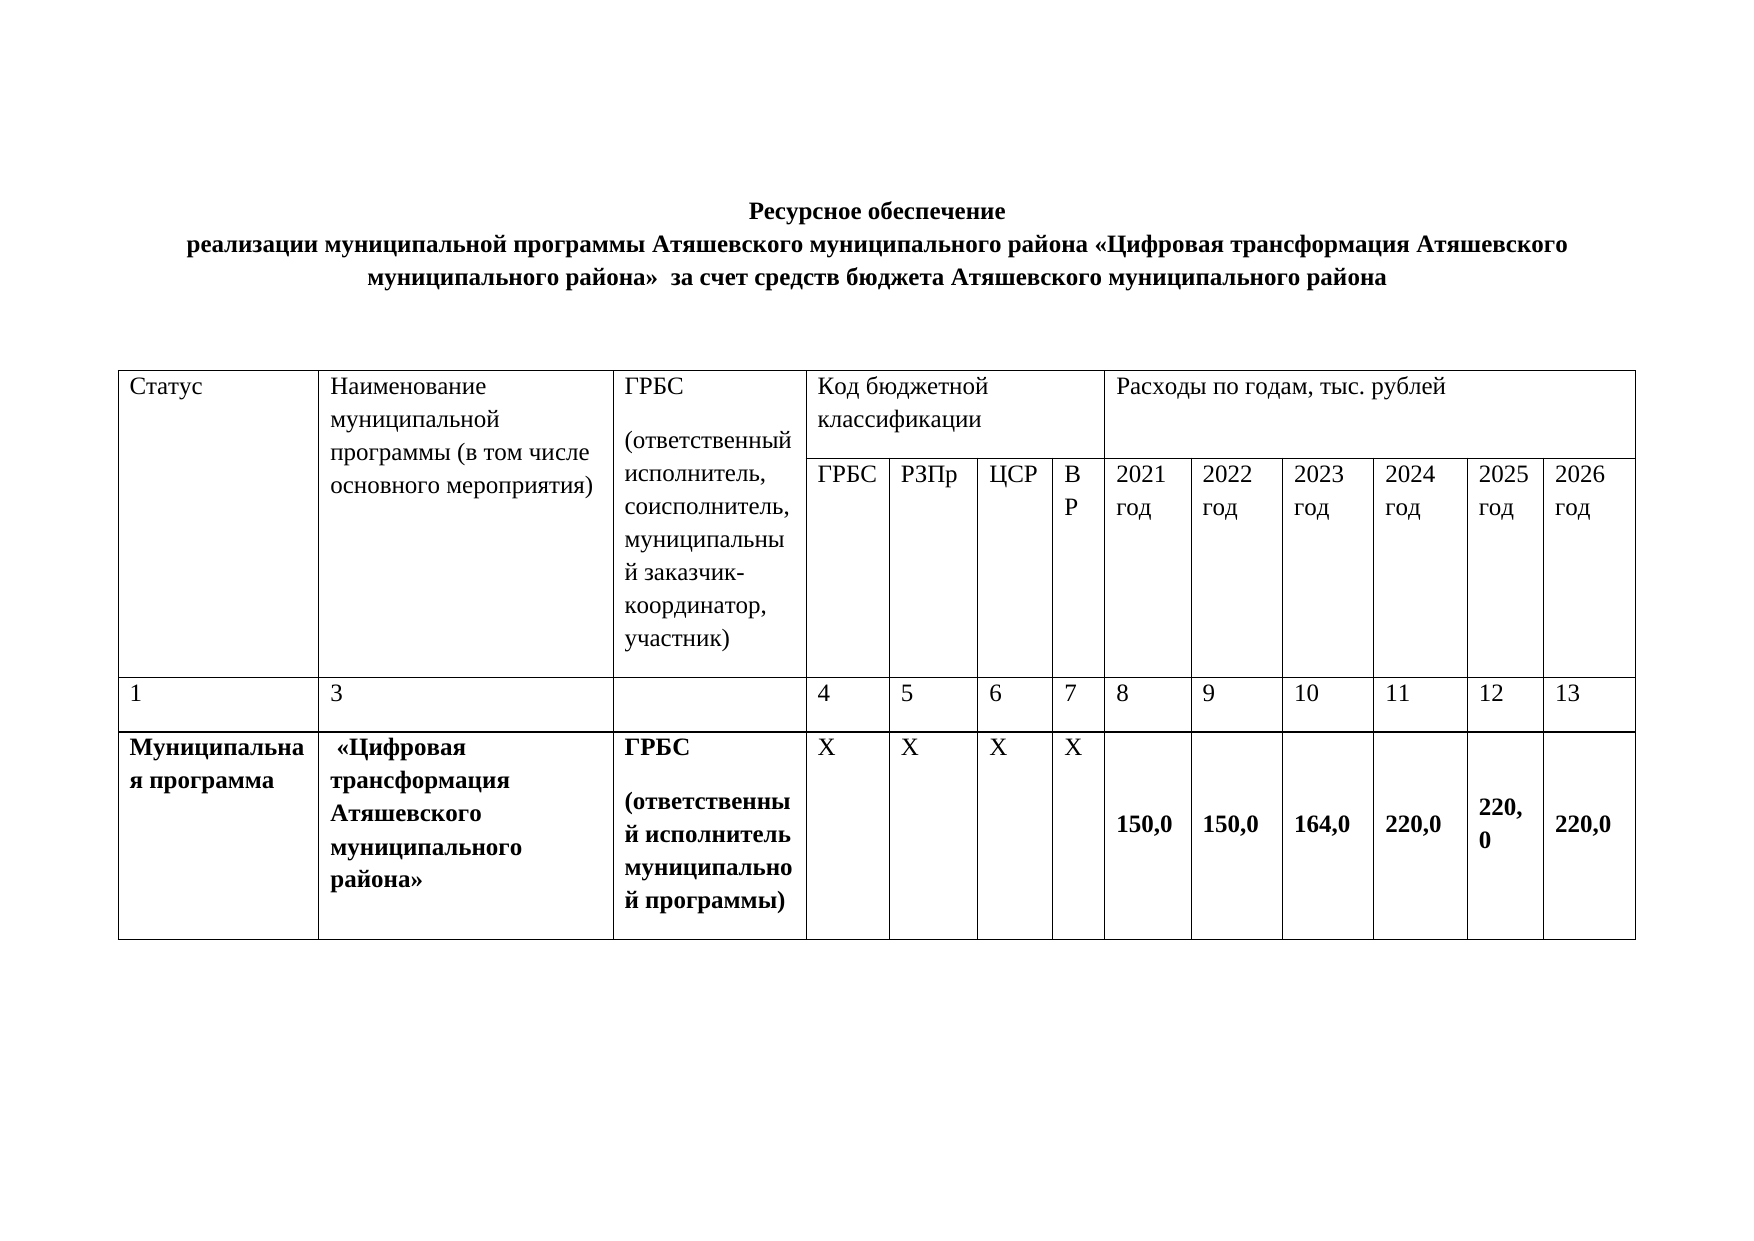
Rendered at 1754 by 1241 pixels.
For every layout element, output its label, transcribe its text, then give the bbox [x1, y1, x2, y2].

table_cell 150,0 [1105, 733, 1191, 939]
table_cell [614, 678, 806, 731]
table_cell 2024 год [1374, 459, 1467, 677]
table_cell 13 [1544, 678, 1635, 731]
table_cell 2021 год [1105, 459, 1191, 677]
table_cell РЗПр [890, 459, 977, 677]
table_cell 9 [1192, 678, 1282, 731]
table_cell 11 [1374, 678, 1467, 731]
table_cell ВР [1053, 459, 1104, 677]
table_header Код бюджетной классификации [807, 371, 1104, 458]
table_cell 2023 год [1283, 459, 1373, 677]
table_cell 220,0 [1468, 733, 1543, 939]
table_cell 220,0 [1374, 733, 1467, 939]
table_cell 2025 год [1468, 459, 1543, 677]
table_cell ГРБС (ответственный исполнитель муниципальной программы) [614, 733, 806, 939]
table_cell 4 [807, 678, 889, 731]
table_header Наименование муниципальной программы (в том числе основного мероприятия) [319, 371, 613, 677]
table_cell 150,0 [1192, 733, 1282, 939]
table_cell 164,0 [1283, 733, 1373, 939]
table_cell 220,0 [1544, 733, 1635, 939]
text Ресурсное обеспечение реализации муниципальной программы Атяшевского муниципального района «Цифровая трансформация Атяшевского муниципального района» за счет средств бюджета Атяшевского муниципального района [118, 196, 1636, 291]
table_cell 8 [1105, 678, 1191, 731]
table_cell 2022 год [1192, 459, 1282, 677]
table_cell 10 [1283, 678, 1373, 731]
table_header Расходы по годам, тыс. рублей [1105, 371, 1635, 458]
table_cell 1 [119, 678, 318, 731]
table_cell «Цифровая трансформация Атяшевского муниципального района» [319, 733, 613, 939]
table_cell 7 [1053, 678, 1104, 731]
table_header ГРБС (ответственный исполнитель, соисполнитель, муниципальный заказчик-координатор, участник) [614, 371, 806, 677]
table_cell 2026 год [1544, 459, 1635, 677]
table_cell Х [1053, 733, 1104, 939]
table_cell 6 [978, 678, 1052, 731]
table_cell 3 [319, 678, 613, 731]
table_cell Х [807, 733, 889, 939]
table_cell Муниципальная программа [119, 733, 318, 939]
table_cell Х [978, 733, 1052, 939]
table_cell 12 [1468, 678, 1543, 731]
table_cell ЦСР [978, 459, 1052, 677]
table_cell Х [890, 733, 977, 939]
table_cell ГРБС [807, 459, 889, 677]
table_header Статус [119, 371, 318, 677]
table_cell 5 [890, 678, 977, 731]
